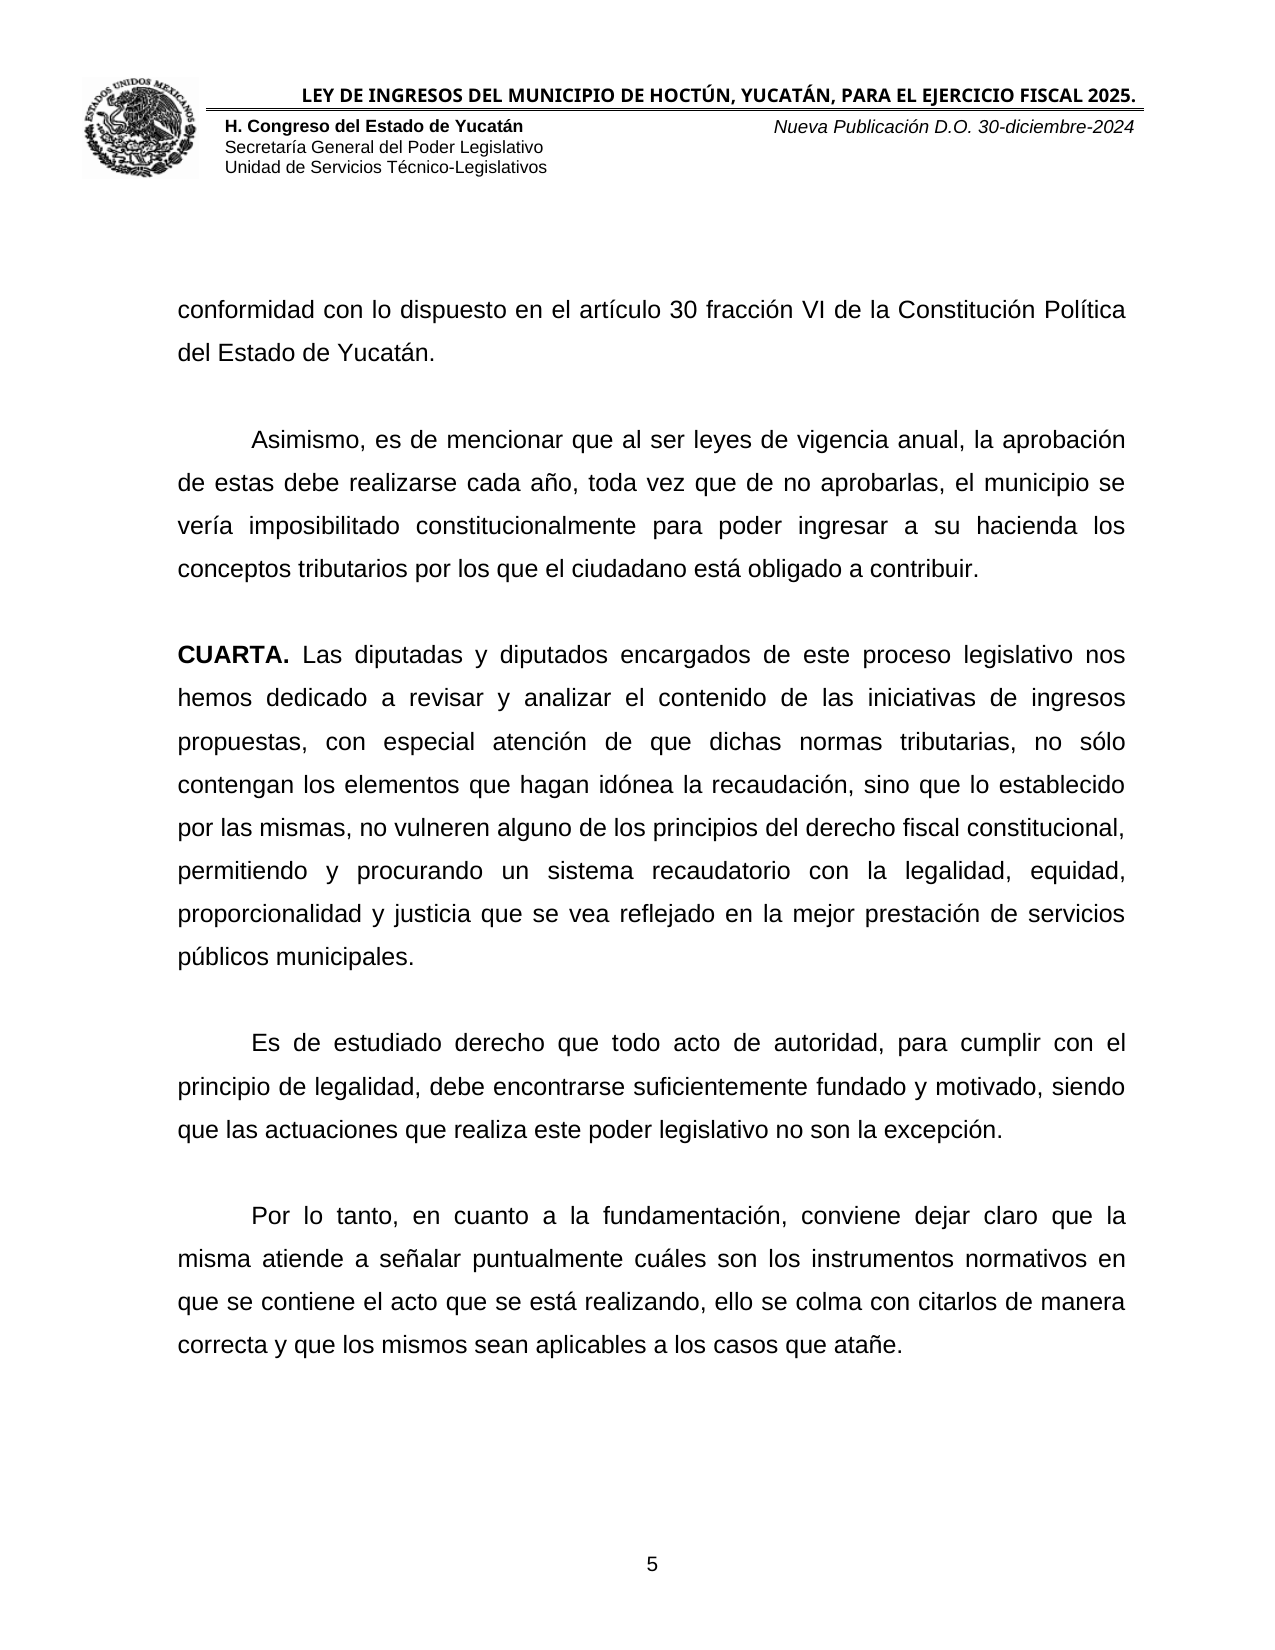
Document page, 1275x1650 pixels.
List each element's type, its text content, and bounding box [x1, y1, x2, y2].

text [177, 295, 1127, 367]
text Asimismo, es de mencionar que al ser leyes de vigencia anual, la aprobación de estas debe realizarse cada año, toda vez que de no aprobarlas, el municipio se vería imposibilitado constitucionalmente para poder ingresar a su hacienda los conceptos tributarios por los que el ciudadano está obligado a contribuir. [177, 425, 1127, 583]
text Por lo tanto, en cuanto a la fundamentación, conviene dejar claro que la misma atiende a señalar puntualmente cuáles son los instrumentos normativos en que se contiene el acto que se está realizando, ello se colma con citarlos de manera correcta y que los mismos sean aplicables a los casos que atañe. [177, 1201, 1127, 1359]
text Es de estudiado derecho que todo acto de autoridad, para cumplir con el principio de legalidad, debe encontrarse suficientemente fundado y motivado, siendo que las actuaciones que realiza este poder legislativo no son la excepción. [177, 1028, 1127, 1143]
text CUARTA. Las diputadas y diputados encargados de este proceso legislativo nos hemos dedicado a revisar y analizar el contenido de las iniciativas de ingresos propuestas, con especial atención de que dichas normas tributarias, no sólo contengan los elementos que hagan idónea la recaudación, sino que lo establecido por las mismas, no vulneren alguno de los principios del derecho fiscal constitucional, permitiendo y procurando un sistema recaudatorio con la legalidad, equidad, proporcionalidad y justicia que se vea reflejado en la mejor prestación de servicios públicos municipales. [177, 640, 1127, 971]
